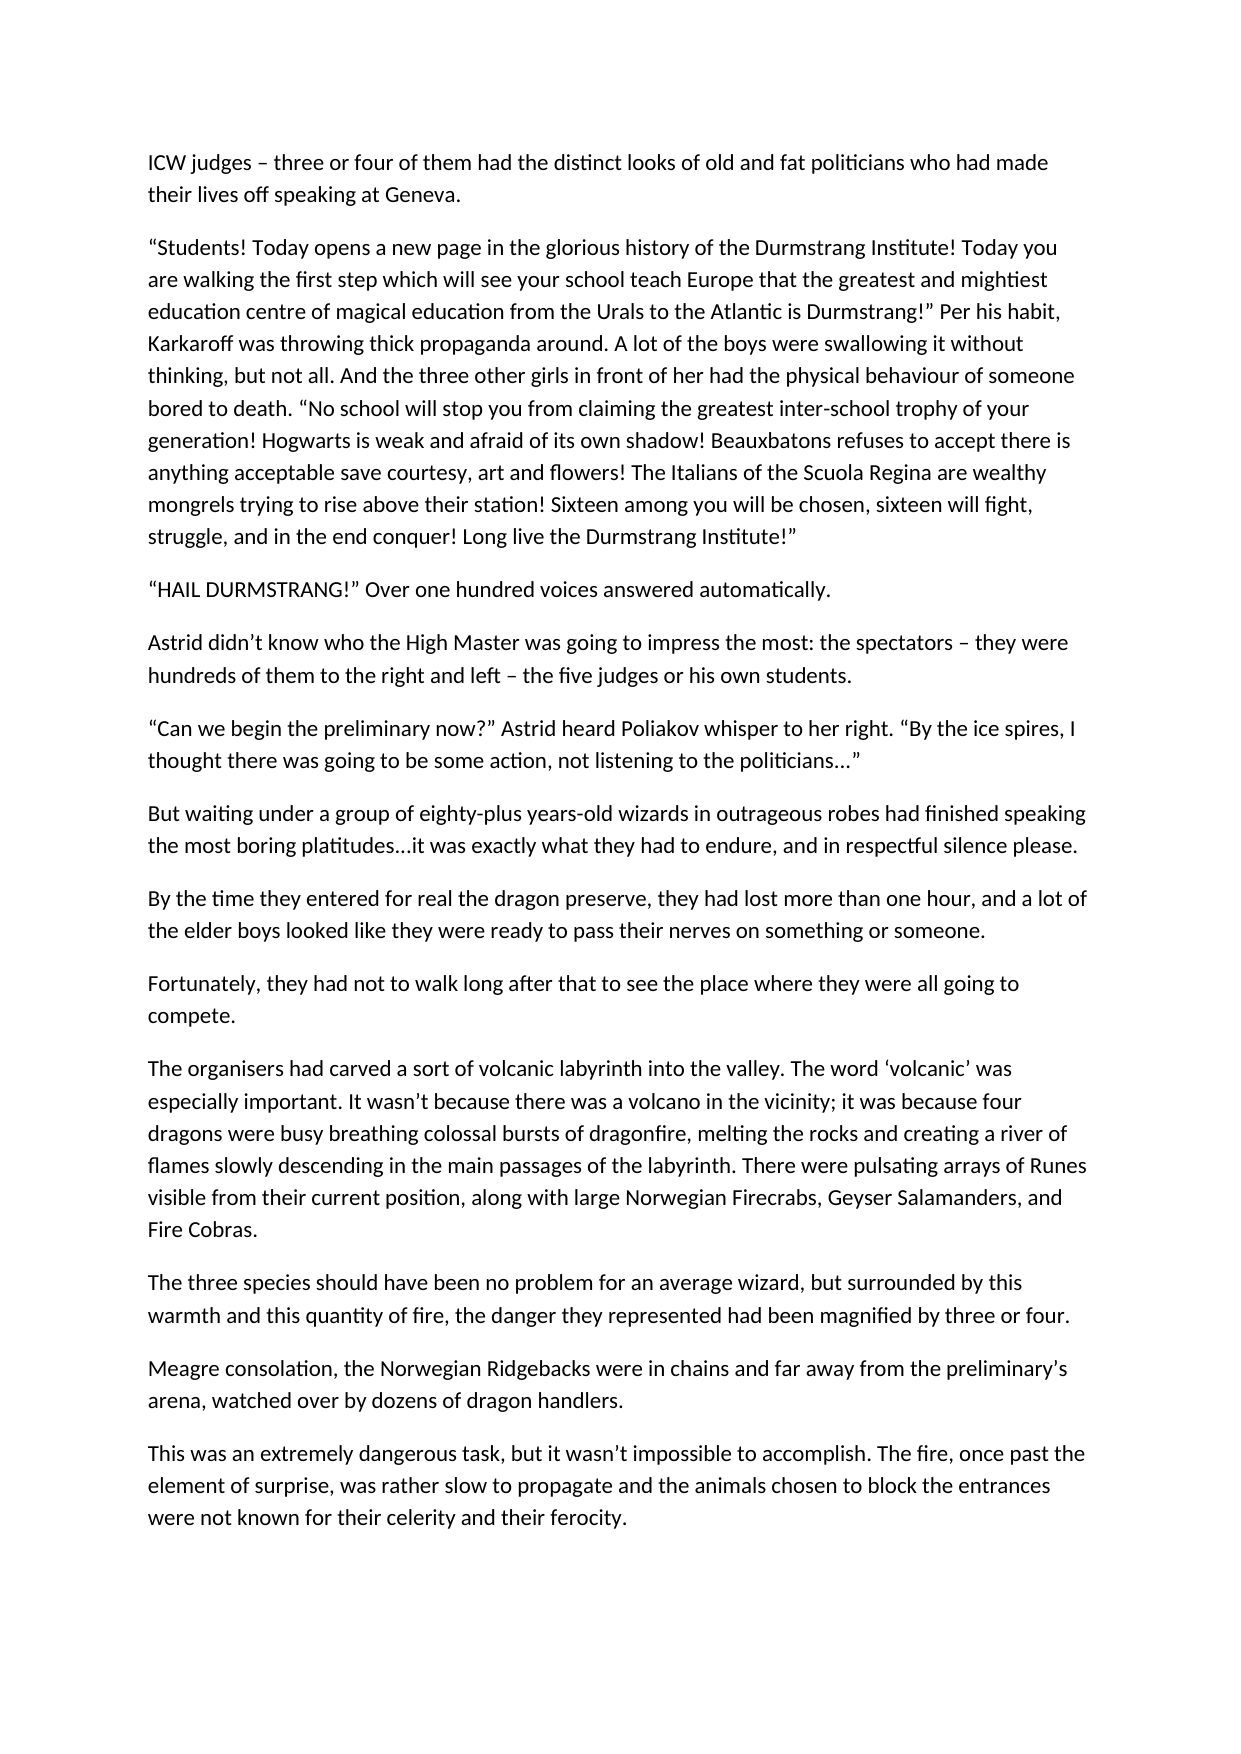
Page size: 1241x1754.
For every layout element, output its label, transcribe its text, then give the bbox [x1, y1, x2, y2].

text But waiting under a group of eighty-plus years-old wizards in outrageous robes had finished speaking the most boring platitudes...it was exactly what they had to endure, and in respectful silence please. [148, 799, 1093, 859]
text The three species should have been no problem for an average wizard, but surrounded by this warmth and this quantity of fire, the danger they represented had been magnified by three or four. [148, 1268, 1093, 1329]
text “Can we begin the preliminary now?” Astrid heard Poliakov whisper to her right. “By the ice spires, I thought there was going to be some action, not listening to the politicians...” [148, 714, 1093, 774]
text By the time they entered for real the dragon preserve, they had lost more than one hour, and a lot of the elder boys looked like they were ready to pass their nerves on something or someone. [148, 884, 1093, 944]
text “HAIL DURMSTRANG!” Over one hundred voices answered automatically. [148, 576, 1093, 603]
text “Students! Today opens a new page in the glorious history of the Durmstrang Institute! Today you are walking the first step which will see your school teach Europe that the greatest and mightiest education centre of magical education from the Urals to the Atlantic is Durmstrang!” Per his habit, Karkaroff was throwing thick propaganda around. A lot of the boys were swallowing it without thinking, but not all. And the three other girls in front of her had the physical behaviour of someone bored to death. “No school will stop you from claiming the greatest inter-school trophy of your generation! Hogwarts is weak and afraid of its own shadow! Beauxbatons refuses to accept there is anything acceptable save courtesy, art and flowers! The Italians of the Scuola Regina are wealthy mongrels trying to rise above their station! Sixteen among you will be chosen, sixteen will fight, struggle, and in the end conquer! Long live the Durmstrang Institute!” [148, 233, 1093, 551]
text This was an extremely dangerous task, but it wasn’t impossible to accomplish. The fire, once past the element of surprise, was rather slow to propagate and the animals chosen to block the entrances were not known for their celerity and their ferocity. [148, 1439, 1093, 1531]
text The organisers had carved a sort of volcanic labyrinth into the valley. The word ‘volcanic’ was especially important. It wasn’t because there was a volcano in the vicinity; it was because four dragons were busy breathing colossal bursts of dragonfire, melting the rocks and creating a river of flames slowly descending in the main passages of the labyrinth. There were pulsating arrays of Runes visible from their current position, along with large Norwegian Firecrabs, Geyser Salamanders, and Fire Cobras. [148, 1054, 1093, 1243]
text Meagre consolation, the Norwegian Ridgebacks were in chains and far away from the preliminary’s arena, watched over by dozens of dragon handlers. [148, 1354, 1093, 1414]
text Fortunately, they had not to walk long after that to see the place where they were all going to compete. [148, 969, 1093, 1029]
text Astrid didn’t know who the High Master was going to impress the most: the spectators – they were hundreds of them to the right and left – the five judges or his own students. [148, 628, 1093, 689]
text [148, 148, 1093, 208]
